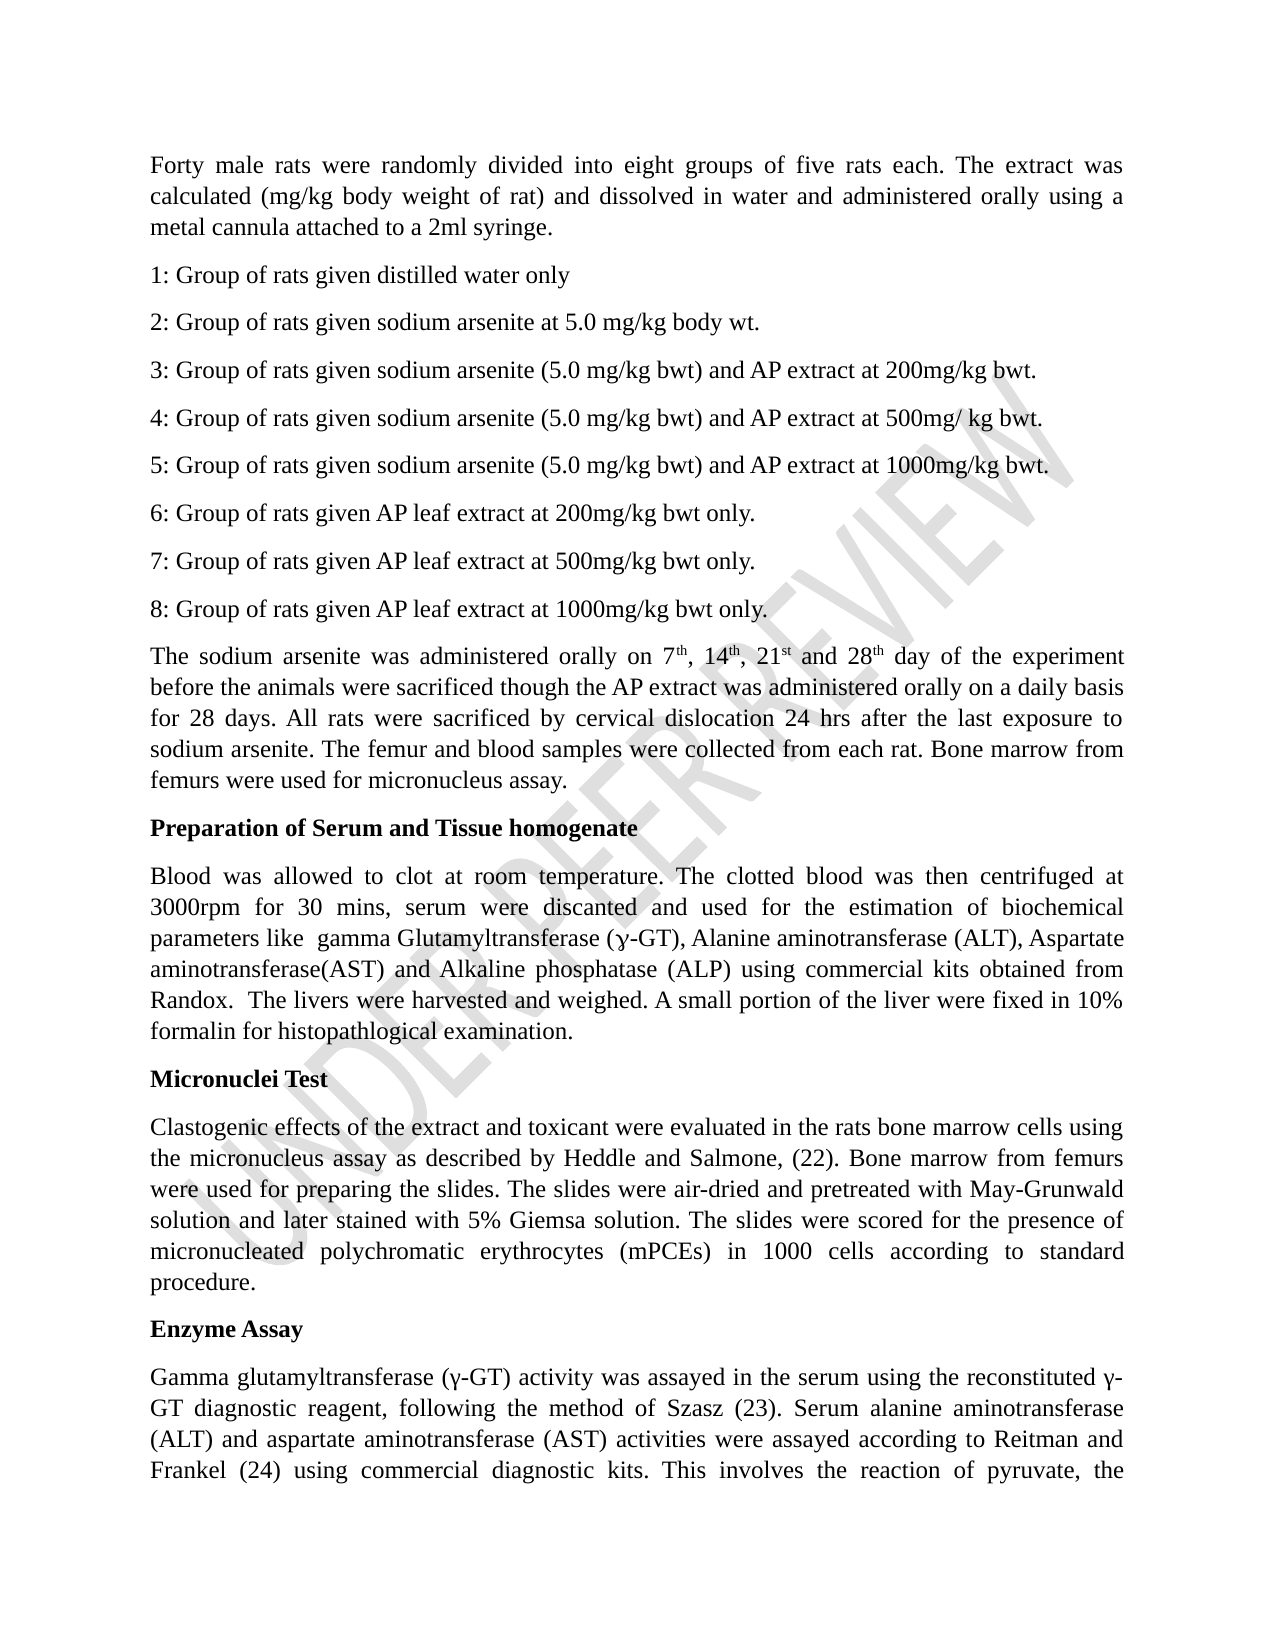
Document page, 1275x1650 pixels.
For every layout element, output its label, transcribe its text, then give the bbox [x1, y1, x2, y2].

text 7: Group of rats given AP leaf extract at 500mg/kg bwt only. [150, 546, 1125, 575]
text Enzyme Assay [150, 1314, 1125, 1343]
text The sodium arsenite was administered orally on 7th, 14th, 21st and 28th day of the experiment before the animals were sacrificed though the AP extract was administered orally on a daily basis for 28 days. All rats were sacrificed by cervical dislocation 24 hrs after the last exposure to sodium arsenite. The femur and blood samples were collected from each rat. Bone marrow from femurs were used for micronucleus assay. [150, 641, 1125, 794]
text 3: Group of rats given sodium arsenite (5.0 mg/kg bwt) and AP extract at 200mg/kg bwt. [150, 355, 1125, 384]
text 4: Group of rats given sodium arsenite (5.0 mg/kg bwt) and AP extract at 500mg/ kg bwt. [150, 403, 1125, 432]
text 5: Group of rats given sodium arsenite (5.0 mg/kg bwt) and AP extract at 1000mg/kg bwt. [150, 451, 1125, 479]
text 8: Group of rats given AP leaf extract at 1000mg/kg bwt only. [150, 594, 1125, 622]
text Clastogenic effects of the extract and toxicant were evaluated in the rats bone marrow cells using the micronucleus assay as described by Heddle and Salmone, (22). Bone marrow from femurs were used for preparing the slides. The slides were air-dried and pretreated with May-Grunwald solution and later stained with 5% Giemsa solution. The slides were scored for the presence of micronucleated polychromatic erythrocytes (mPCEs) in 1000 cells according to standard procedure. [150, 1112, 1125, 1296]
text 6: Group of rats given AP leaf extract at 200mg/kg bwt only. [150, 498, 1125, 527]
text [150, 1362, 1125, 1484]
text Blood was allowed to clot at room temperature. The clotted blood was then centrifuged at 3000rpm for 30 mins, serum were discanted and used for the estimation of biochemical parameters like gamma Glutamyltransferase (-GT), Alanine aminotransferase (ALT), Aspartate aminotransferase(AST) and Alkaline phosphatase (ALP) using commercial kits obtained from Randox. The livers were harvested and weighed. A small portion of the liver were fixed in 10% formalin for histopathlogical examination. [150, 861, 1125, 1045]
text Micronuclei Test [150, 1064, 1125, 1093]
text Forty male rats were randomly divided into eight groups of five rats each. The extract was calculated (mg/kg body weight of rat) and dissolved in water and administered orally using a metal cannula attached to a 2ml syringe. [150, 150, 1125, 241]
text Preparation of Serum and Tissue homogenate [150, 813, 1125, 842]
text 2: Group of rats given sodium arsenite at 5.0 mg/kg body wt. [150, 307, 1125, 336]
text 1: Group of rats given distilled water only [150, 260, 1125, 288]
